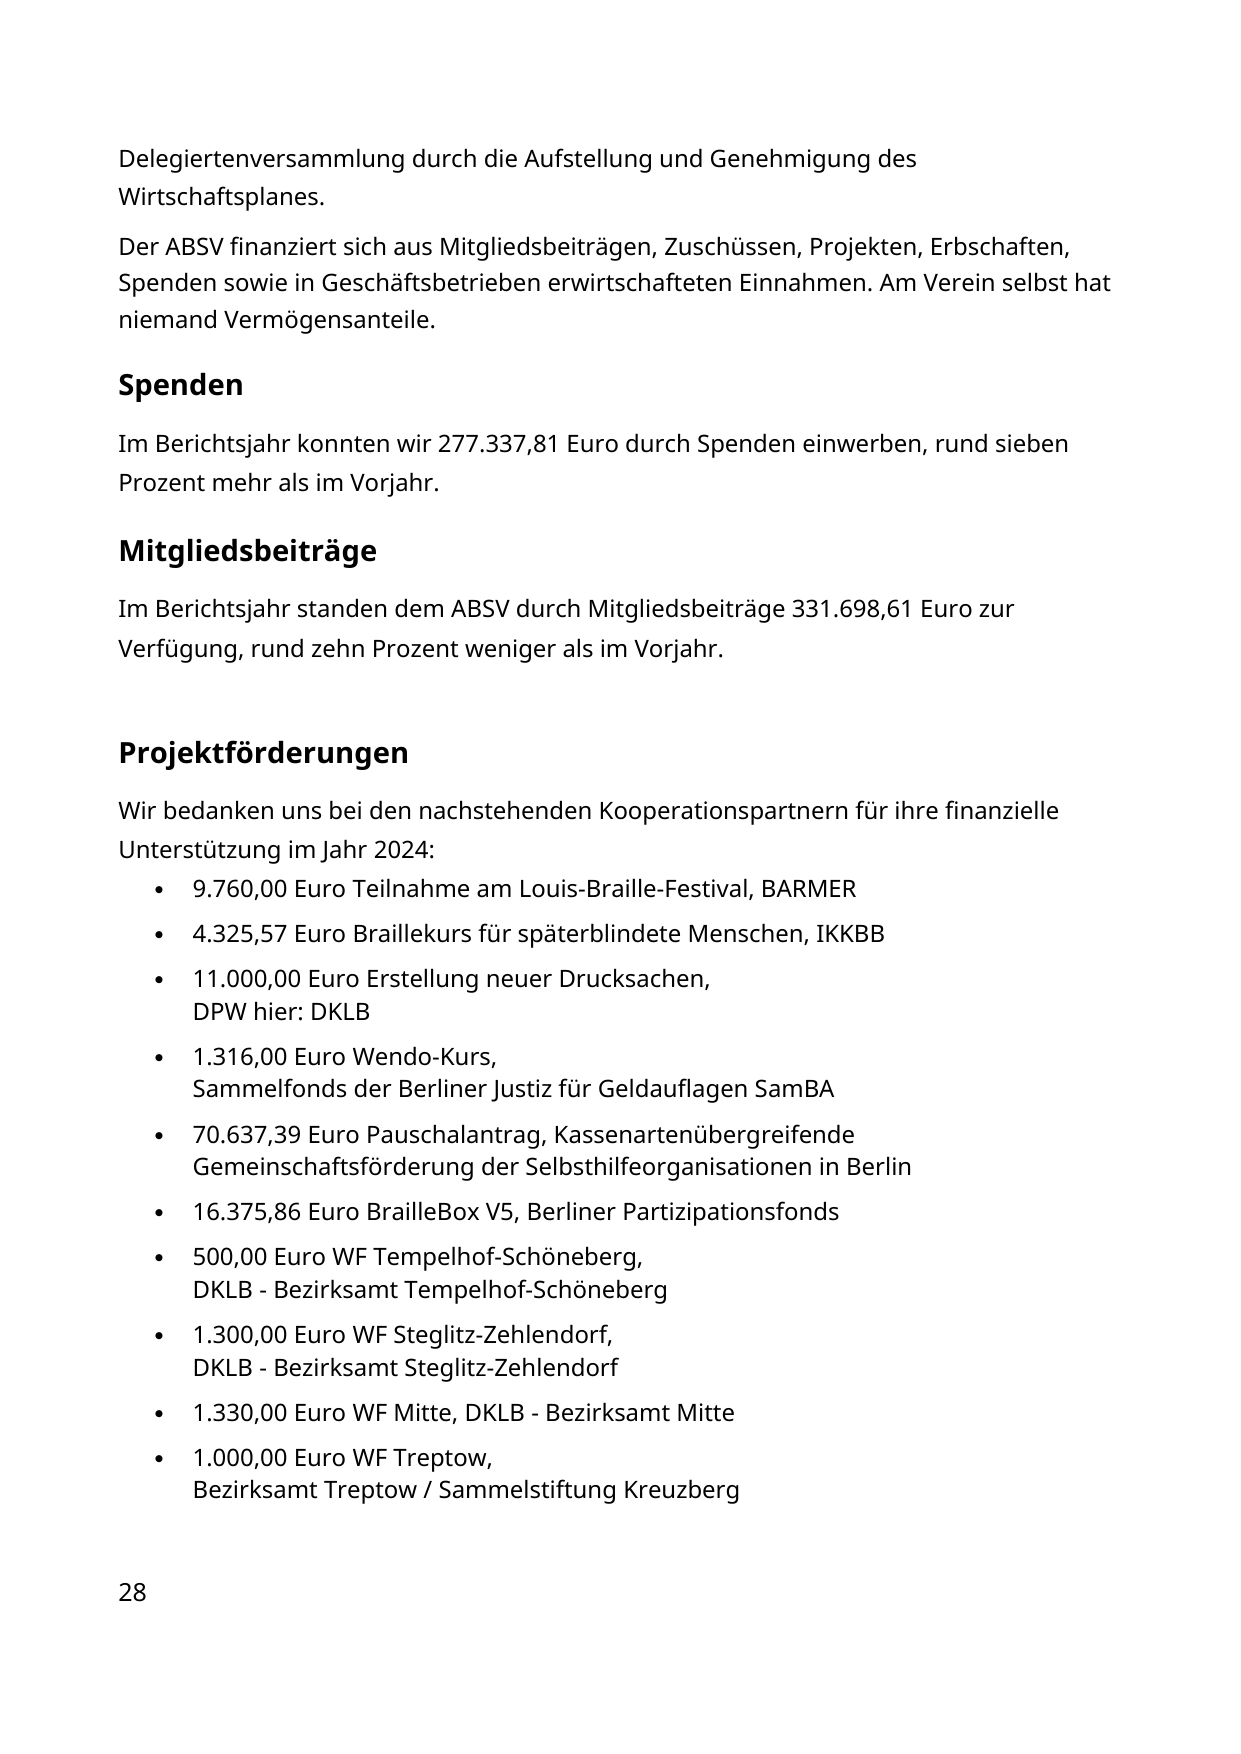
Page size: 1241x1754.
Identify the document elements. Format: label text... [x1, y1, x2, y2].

list 1.300,00 Euro WF Steglitz-Zehlendorf, DKLB - Bezirksamt Steglitz-Zehlendorf [155, 1318, 1122, 1383]
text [118, 142, 1122, 212]
text Projektförderungen [118, 732, 1122, 772]
list 70.637,39 Euro Pauschalantrag, Kassenartenübergreifende Gemeinschaftsförderung der Selbsthilfeorganisationen in Berlin [155, 1117, 1122, 1183]
list 500,00 Euro WF Tempelhof-Schöneberg, DKLB - Bezirksamt Tempelhof-Schöneberg [155, 1240, 1122, 1305]
list 4.325,57 Euro Braillekurs für späterblindete Menschen, IKKBB [155, 917, 1122, 949]
list 1.330,00 Euro WF Mitte, DKLB - Bezirksamt Mitte [155, 1396, 1122, 1428]
text Im Berichtsjahr standen dem ABSV durch Mitgliedsbeiträge 331.698,61 Euro zur Verfügung, rund zehn Prozent weniger als im Vorjahr. [118, 592, 1122, 664]
list 9.760,00 Euro Teilnahme am Louis-Braille-Festival, BARMER [155, 872, 1122, 904]
text Mitgliedsbeiträge [118, 530, 1122, 570]
list 11.000,00 Euro Erstellung neuer Drucksachen, DPW hier: DKLB [155, 962, 1122, 1027]
text Im Berichtsjahr konnten wir 277.337,81 Euro durch Spenden einwerben, rund sieben Prozent mehr als im Vorjahr. [118, 427, 1122, 498]
list 1.000,00 Euro WF Treptow, Bezirksamt Treptow / Sammelstiftung Kreuzberg [155, 1441, 1122, 1506]
text Der ABSV finanziert sich aus Mitgliedsbeiträgen, Zuschüssen, Projekten, Erbschaften, Spenden sowie in Geschäftsbetrieben erwirtschafteten Einnahmen. Am Verein selbst hat niemand Vermögensanteile. [118, 229, 1122, 335]
list 1.316,00 Euro Wendo-Kurs, Sammelfonds der Berliner Justiz für Geldauflagen SamBA [155, 1040, 1122, 1105]
list 16.375,86 Euro BrailleBox V5, Berliner Partizipationsfonds [155, 1195, 1122, 1228]
text Wir bedanken uns bei den nachstehenden Kooperationspartnern für ihre finanzielle Unterstützung im Jahr 2024: [118, 794, 1122, 865]
text Spenden [118, 364, 1122, 404]
